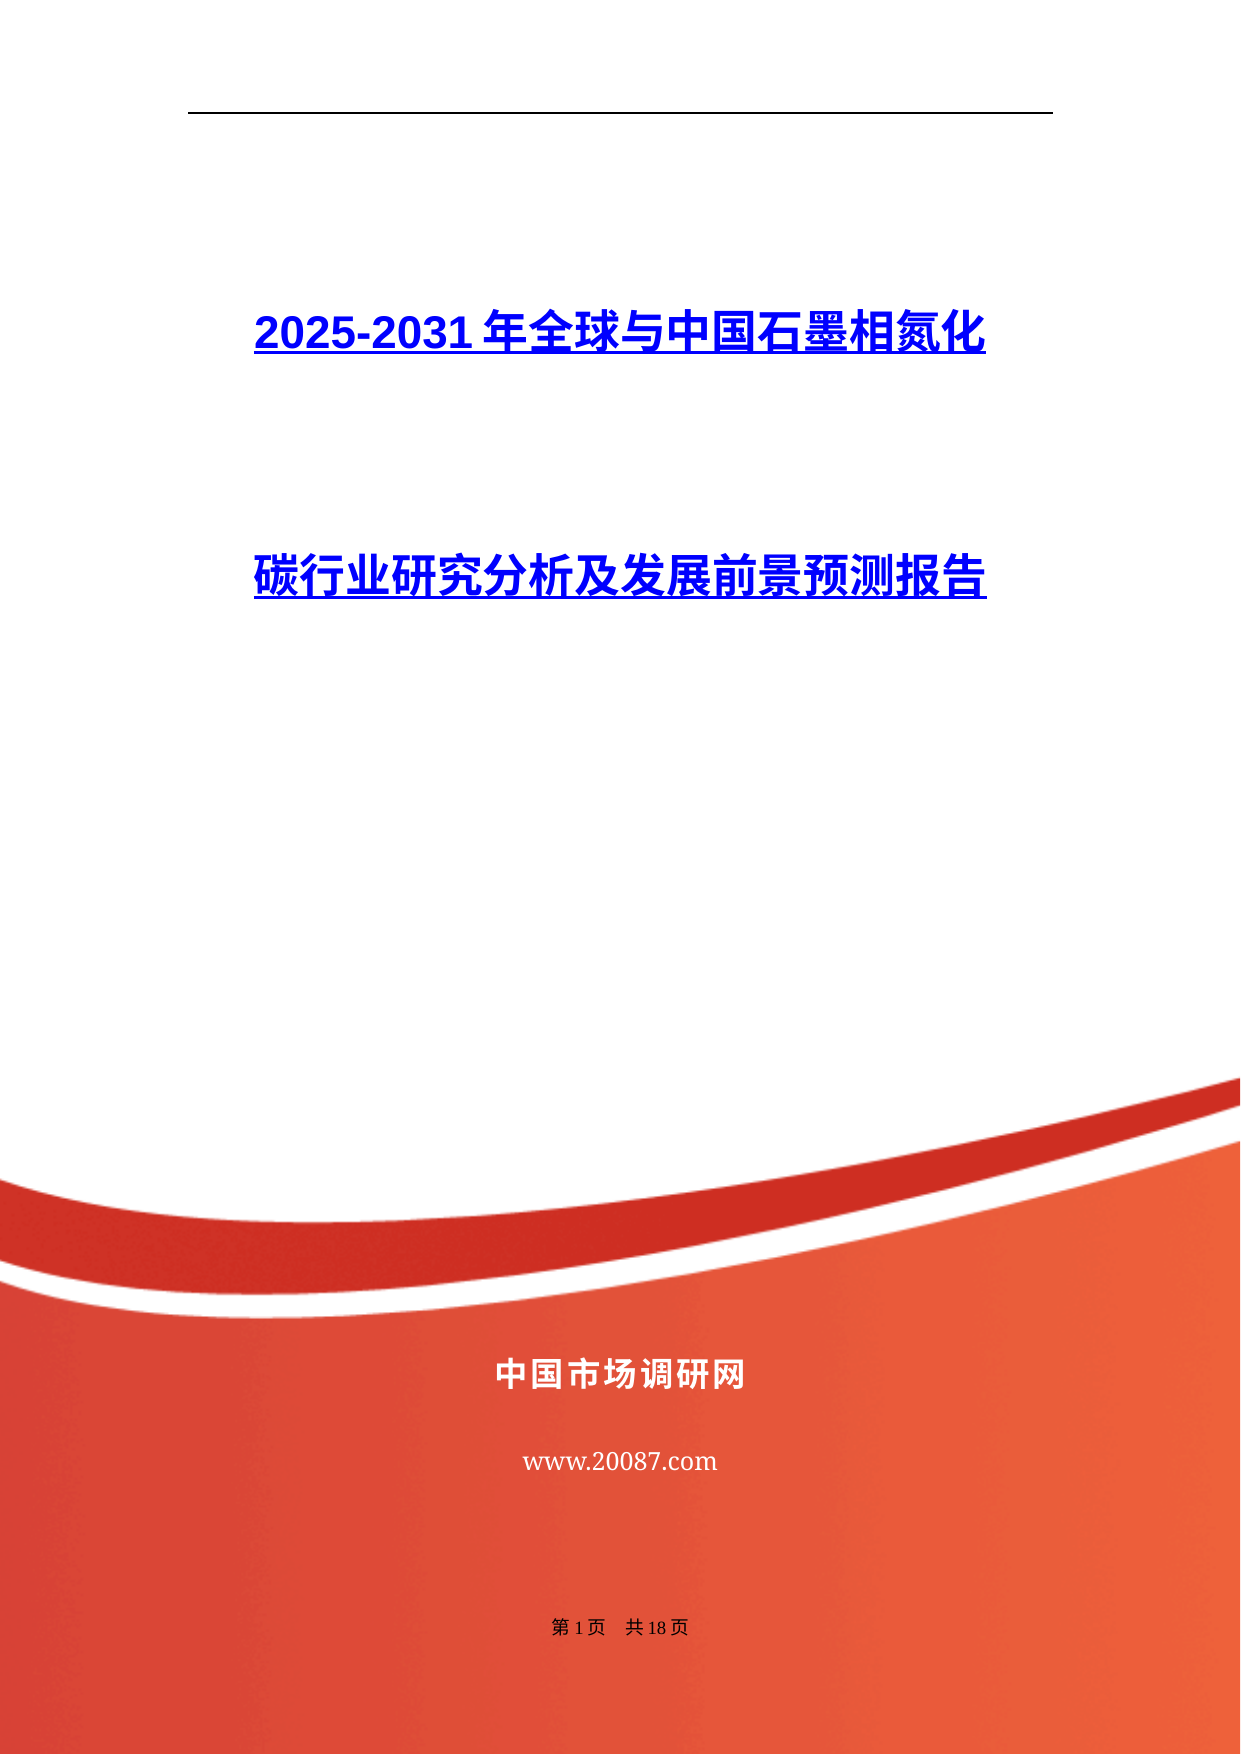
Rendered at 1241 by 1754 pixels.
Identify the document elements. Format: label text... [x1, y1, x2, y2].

text www.20087.com [187, 1428, 1053, 1493]
table_header 2025-2031年全球与中国石墨相氮化碳行业研究分析及发展前景预测报告 [188, 207, 1053, 773]
picture [0, 1006, 1241, 1754]
subtitle 中国市场调研网 [187, 1339, 1053, 1404]
